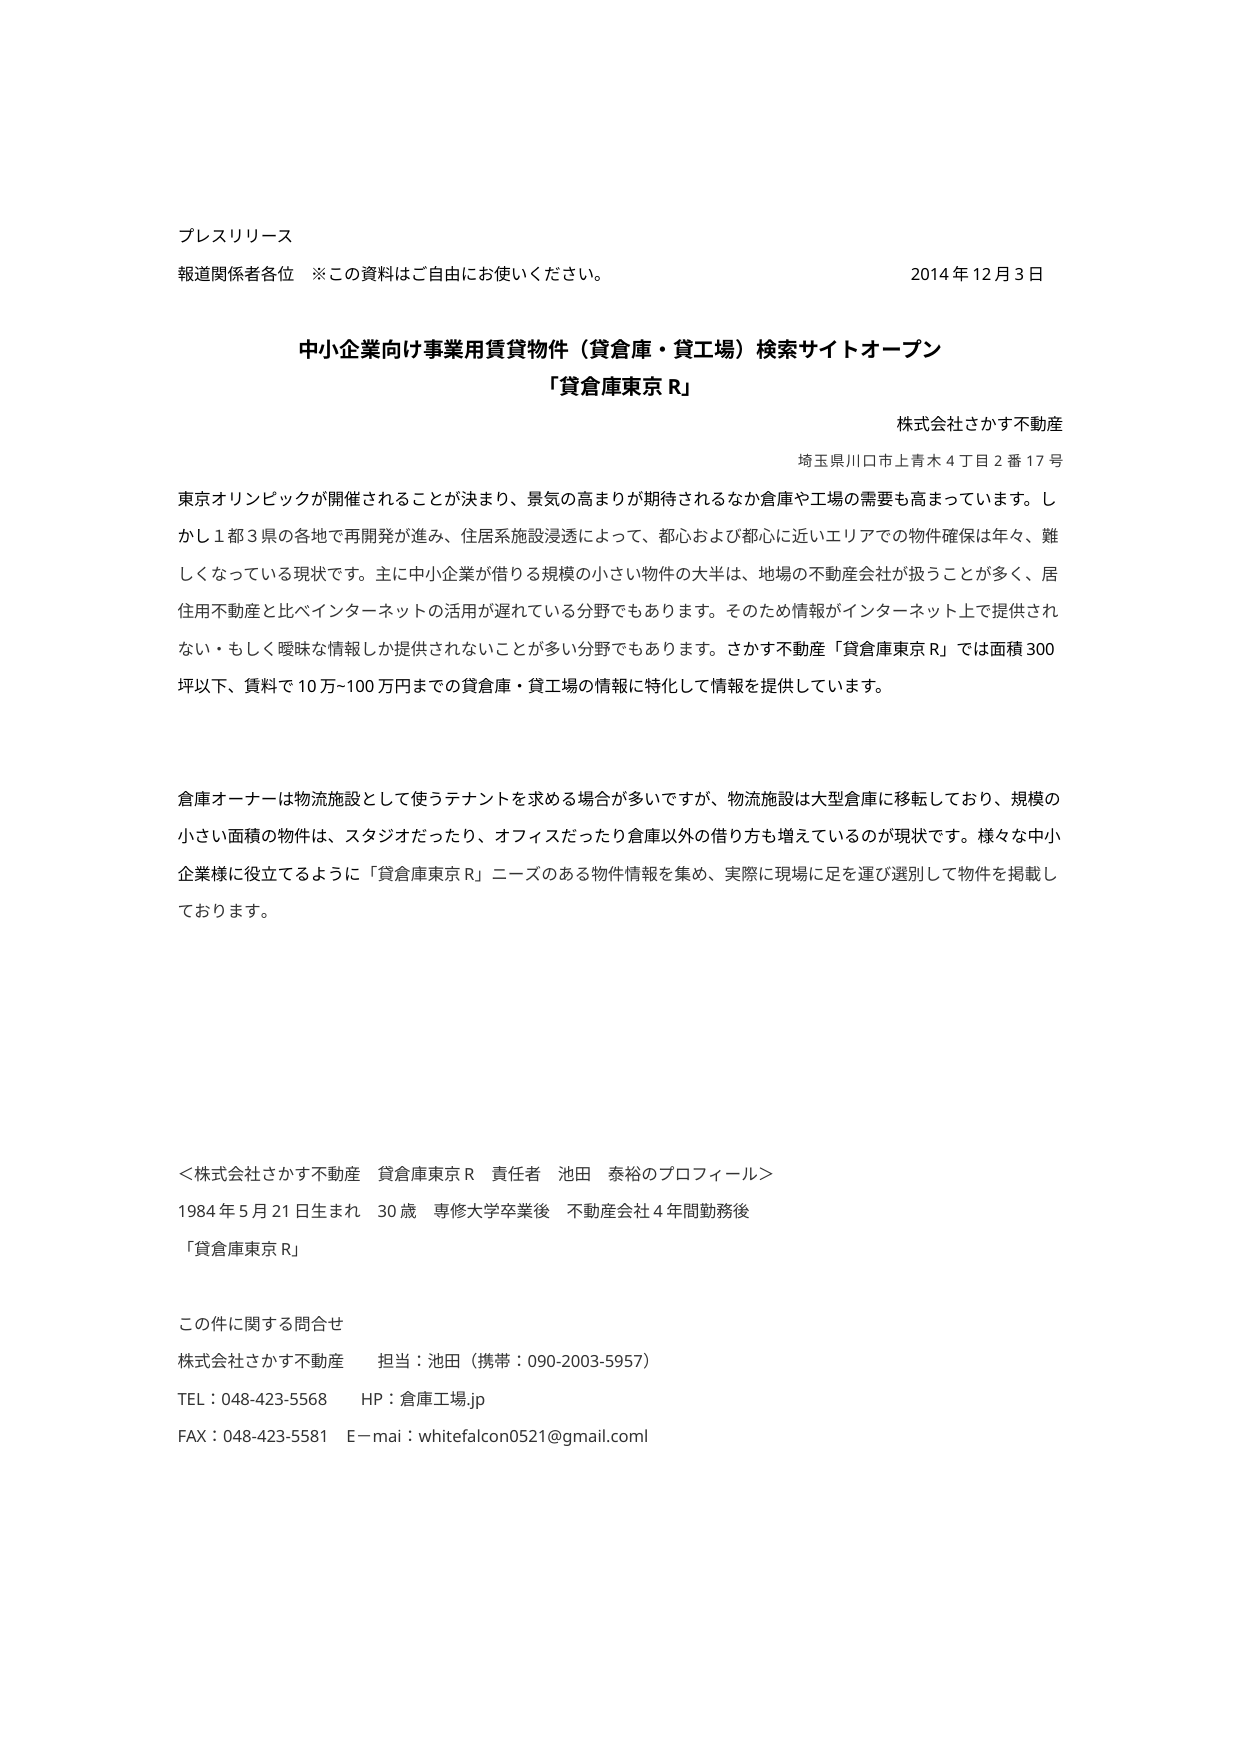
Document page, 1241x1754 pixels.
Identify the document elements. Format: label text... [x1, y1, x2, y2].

text 東京オリンピックが開催されることが決まり、景気の高まりが期待されるなか倉庫や工場の需要も高まっています。しかし１都３県の各地で再開発が進み、住居系施設浸透によって、都心および都心に近いエリアでの物件確保は年々、難しくなっている現状です。主に中小企業が借りる規模の小さい物件の大半は、地場の不動産会社が扱うことが多く、居住用不動産と比べインターネットの活用が遅れている分野でもあります。そのため情報がインターネット上で提供されない・もしく曖昧な情報しか提供されないことが多い分野でもあります。さかす不動産「貸倉庫東京R」では面積300坪以下、賃料で10万~100万円までの貸倉庫・貸工場の情報に特化して情報を提供しています。 [177, 479, 1063, 704]
text 「貸倉庫東京R」 [177, 367, 1063, 404]
text 株式会社さかす不動産 担当：池田（携帯：090-2003-5957） [177, 1342, 1063, 1379]
text この件に関する問合せ [177, 1304, 1063, 1342]
text 報道関係者各位 ※この資料はご自由にお使いください。 2014年12月3日 [177, 254, 1063, 292]
text 中小企業向け事業用賃貸物件（貸倉庫・貸工場）検索サイトオープン [177, 329, 1063, 367]
text TEL：048-423-5568 HP：倉庫工場.jp [177, 1379, 1063, 1417]
text 「貸倉庫東京R」 [177, 1229, 1063, 1267]
text 株式会社さかす不動産 [177, 404, 1063, 442]
text FAX：048-423-5581 E－mai：whitefalcon0521@gmail.coml [177, 1417, 1063, 1454]
text 埼玉県川口市上青木4丁目2番17号 [177, 442, 1063, 479]
text プレスリリース [177, 217, 1063, 254]
text ＜株式会社さかす不動産 貸倉庫東京R 責任者 池田 泰裕のプロフィール＞ [177, 1154, 1063, 1192]
text 倉庫オーナーは物流施設として使うテナントを求める場合が多いですが、物流施設は大型倉庫に移転しており、規模の小さい面積の物件は、スタジオだったり、オフィスだったり倉庫以外の借り方も増えているのが現状です。様々な中小企業様に役立てるように「貸倉庫東京R」ニーズのある物件情報を集め、実際に現場に足を運び選別して物件を掲載しております。 [177, 779, 1063, 929]
text 1984年5月21日生まれ 30歳 専修大学卒業後 不動産会社4年間勤務後 [177, 1192, 1063, 1229]
